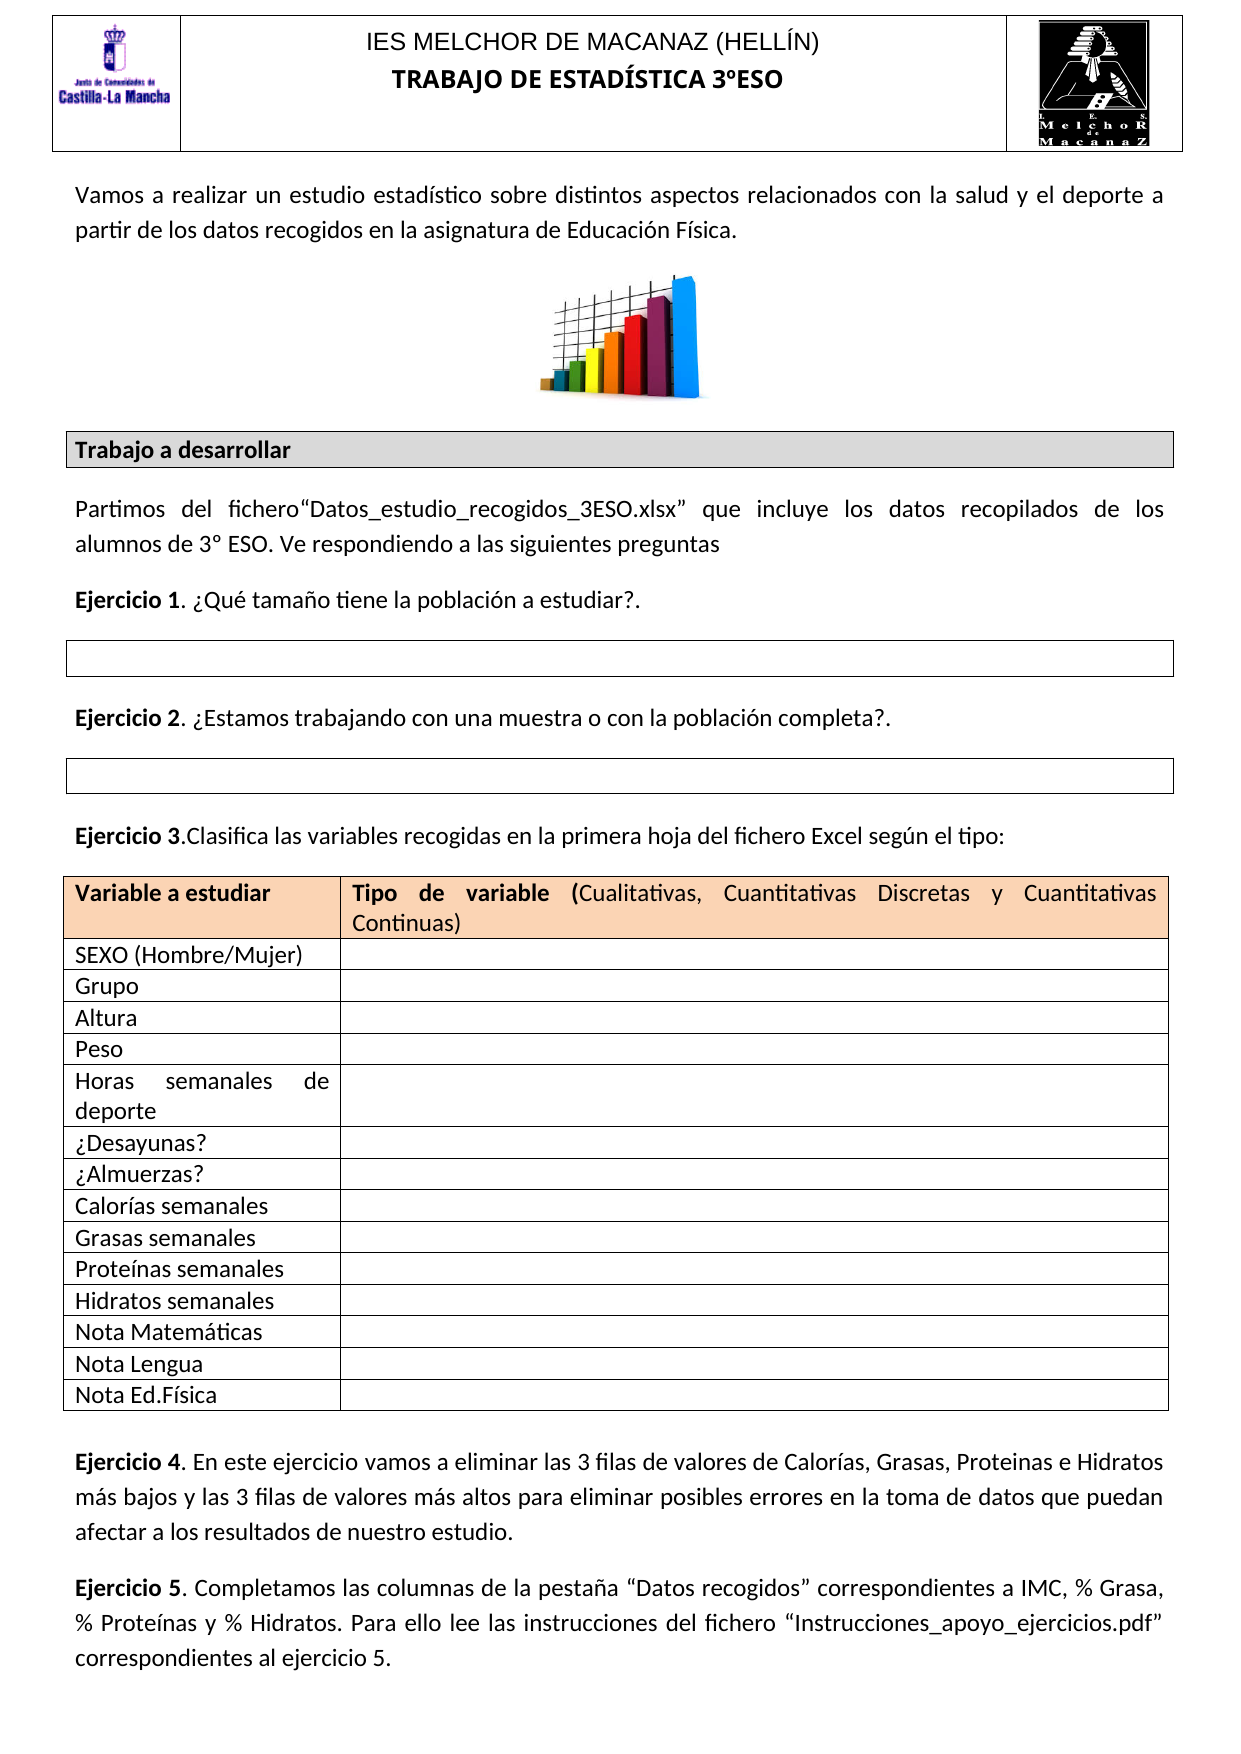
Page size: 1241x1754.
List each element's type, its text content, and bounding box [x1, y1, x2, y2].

table_cell Nota Matemáticas [64, 1316, 340, 1347]
table_cell [341, 1253, 1168, 1284]
table_cell Hidratos semanales [64, 1285, 340, 1315]
text Ejercicio 4. En este ejercicio vamos a eliminar las 3 filas de valores de Calorías, Grasas, Proteinas e Hidratos más bajos y las 3 filas de valores más altos para eliminar posibles errores en la toma de datos que puedan afectar a los resultados de nuestro estudio. [75, 1411, 1165, 1547]
table_cell [341, 1159, 1168, 1189]
table_cell [341, 1002, 1168, 1032]
table_cell Proteínas semanales [64, 1253, 340, 1284]
table_cell [341, 1285, 1168, 1315]
table_cell Altura [64, 1002, 340, 1032]
text Trabajo a desarrollar [67, 432, 1173, 467]
table_cell SEXO (Hombre/Mujer) [64, 939, 340, 969]
table_cell Nota Ed.Física [64, 1380, 340, 1410]
table_cell [341, 1190, 1168, 1221]
table_cell Grupo [64, 970, 340, 1001]
table_cell Nota Lengua [64, 1348, 340, 1378]
table_cell Horas semanales de deporte [64, 1065, 340, 1126]
picture [529, 270, 711, 406]
table_cell [341, 939, 1168, 969]
table_cell Calorías semanales [64, 1190, 340, 1221]
text Ejercicio 5. Completamos las columnas de la pestaña “Datos recogidos” correspondientes a IMC, % Grasa, % Proteínas y % Hidratos. Para ello lee las instrucciones del fichero “Instrucciones_apoyo_ejercicios.pdf” correspondientes al ejercicio 5. [75, 1572, 1165, 1672]
picture [54, 20, 175, 111]
table_cell [341, 1127, 1168, 1158]
table_cell ¿Almuerzas? [64, 1159, 340, 1189]
table_cell [341, 1348, 1168, 1378]
table_cell Peso [64, 1034, 340, 1064]
text Ejercicio 1. ¿Qué tamaño tiene la población a estudiar?. [75, 584, 1165, 614]
picture [1038, 20, 1150, 146]
table_cell [341, 970, 1168, 1001]
text Ejercicio 3.Clasifica las variables recogidas en la primera hoja del fichero Excel según el tipo: [75, 820, 1165, 850]
table_cell [341, 1222, 1168, 1252]
table_cell [341, 1380, 1168, 1410]
table_cell [341, 1034, 1168, 1064]
table_cell [341, 1316, 1168, 1347]
table_header Variable a estudiar [64, 877, 340, 938]
text Partimos del fichero“Datos_estudio_recogidos_3ESO.xlsx” que incluye los datos recopilados de los alumnos de 3º ESO. Ve respondiendo a las siguientes preguntas [75, 493, 1165, 559]
table_cell Grasas semanales [64, 1222, 340, 1252]
text Ejercicio 2. ¿Estamos trabajando con una muestra o con la población completa?. [75, 702, 1165, 732]
table_cell ¿Desayunas? [64, 1127, 340, 1158]
text Vamos a realizar un estudio estadístico sobre distintos aspectos relacionados con la salud y el deporte a partir de los datos recogidos en la asignatura de Educación Física. [75, 179, 1165, 244]
table_header Tipo de variable (Cualitativas, Cuantitativas Discretas y Cuantitativas Continuas) [341, 877, 1168, 938]
table_cell [341, 1065, 1168, 1126]
